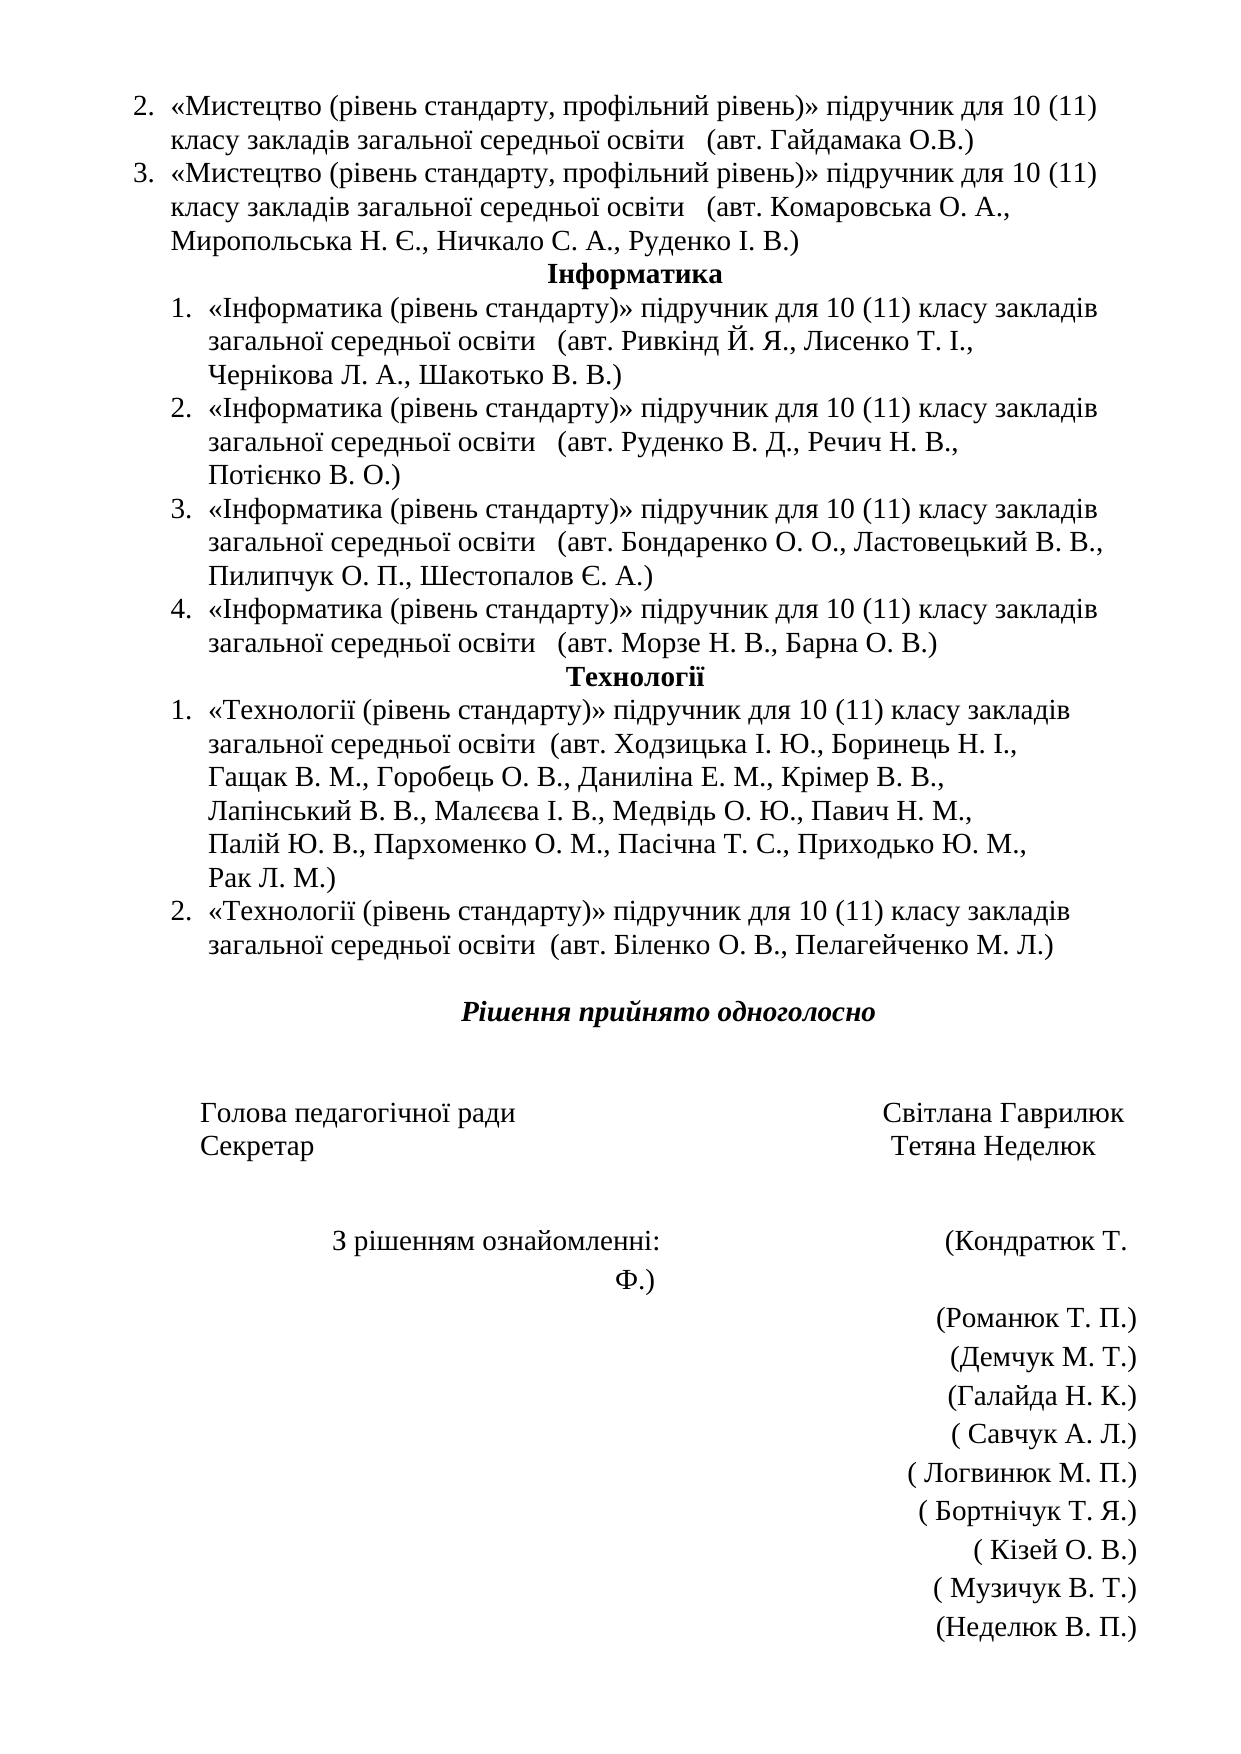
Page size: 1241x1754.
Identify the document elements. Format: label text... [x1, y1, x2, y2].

list «Технології (рівень стандарту)» підручник для 10 (11) класу закладів загальної середньої освіти (авт. Ходзицька І. Ю., Боринець Н. І., Гащак В. М., Горобець О. В., Даниліна Е. М., Крімер В. В., Лапінський В. В., Малєєва І. В., Медвідь О. Ю., Павич Н. М., Палій Ю. В., Пархоменко О. М., Пасічна Т. С., Приходько Ю. М., Рак Л. М.) [170, 692, 1137, 893]
list «Технології (рівень стандарту)» підручник для 10 (11) класу закладів загальної середньої освіти (авт. Біленко О. В., Пелагейченко М. Л.) [170, 893, 1137, 961]
list (Демчук М. Т.) [133, 1339, 1137, 1373]
list «Інформатика (рівень стандарту)» підручник для 10 (11) класу закладів загальної середньої освіти (авт. Бондаренко О. О., Ластовецький В. В., Пилипчук О. П., Шестопалов Є. А.) [170, 491, 1137, 592]
list «Інформатика (рівень стандарту)» підручник для 10 (11) класу закладів загальної середньої освіти (авт. Морзе Н. В., Барна О. В.) [170, 592, 1137, 659]
list «Мистецтво (рівень стандарту, профільний рівень)» підручник для 10 (11) класу закладів загальної середньої освіти (авт. Гайдамака О.В.) [133, 88, 1137, 156]
text Технології [133, 659, 1137, 692]
list Голова педагогічної ради Світлана Гаврилюк [185, 1095, 1137, 1128]
list (Романюк Т. П.) [133, 1301, 1137, 1334]
list Секретар Тетяна Неделюк [185, 1128, 1137, 1162]
text Інформатика [133, 256, 1137, 290]
list «Інформатика (рівень стандарту)» підручник для 10 (11) класу закладів загальної середньої освіти (авт. Ривкінд Й. Я., Лисенко Т. І., Чернікова Л. А., Шакотько В. В.) [170, 290, 1137, 390]
list ( Логвинюк М. П.) [133, 1455, 1137, 1488]
list (Галайда Н. К.) [133, 1378, 1137, 1411]
list ( Савчук А. Л.) [133, 1416, 1137, 1450]
list Рішення прийнято одноголосно [200, 994, 1137, 1028]
list «Мистецтво (рівень стандарту, профільний рівень)» підручник для 10 (11) класу закладів загальної середньої освіти (авт. Комаровська О. А., Миропольська Н. Є., Ничкало С. А., Руденко І. В.) [133, 156, 1137, 256]
list З рішенням ознайомленні: (Кондратюк Т. Ф.) [133, 1223, 1137, 1296]
list ( Бортнічук Т. Я.) [133, 1493, 1137, 1527]
list ( Музичук В. Т.) [133, 1570, 1137, 1604]
list «Інформатика (рівень стандарту)» підручник для 10 (11) класу закладів загальної середньої освіти (авт. Руденко В. Д., Речич Н. В., Потієнко В. О.) [170, 390, 1137, 491]
list ( Кізей О. В.) [133, 1532, 1137, 1565]
list (Неделюк В. П.) [133, 1609, 1137, 1642]
